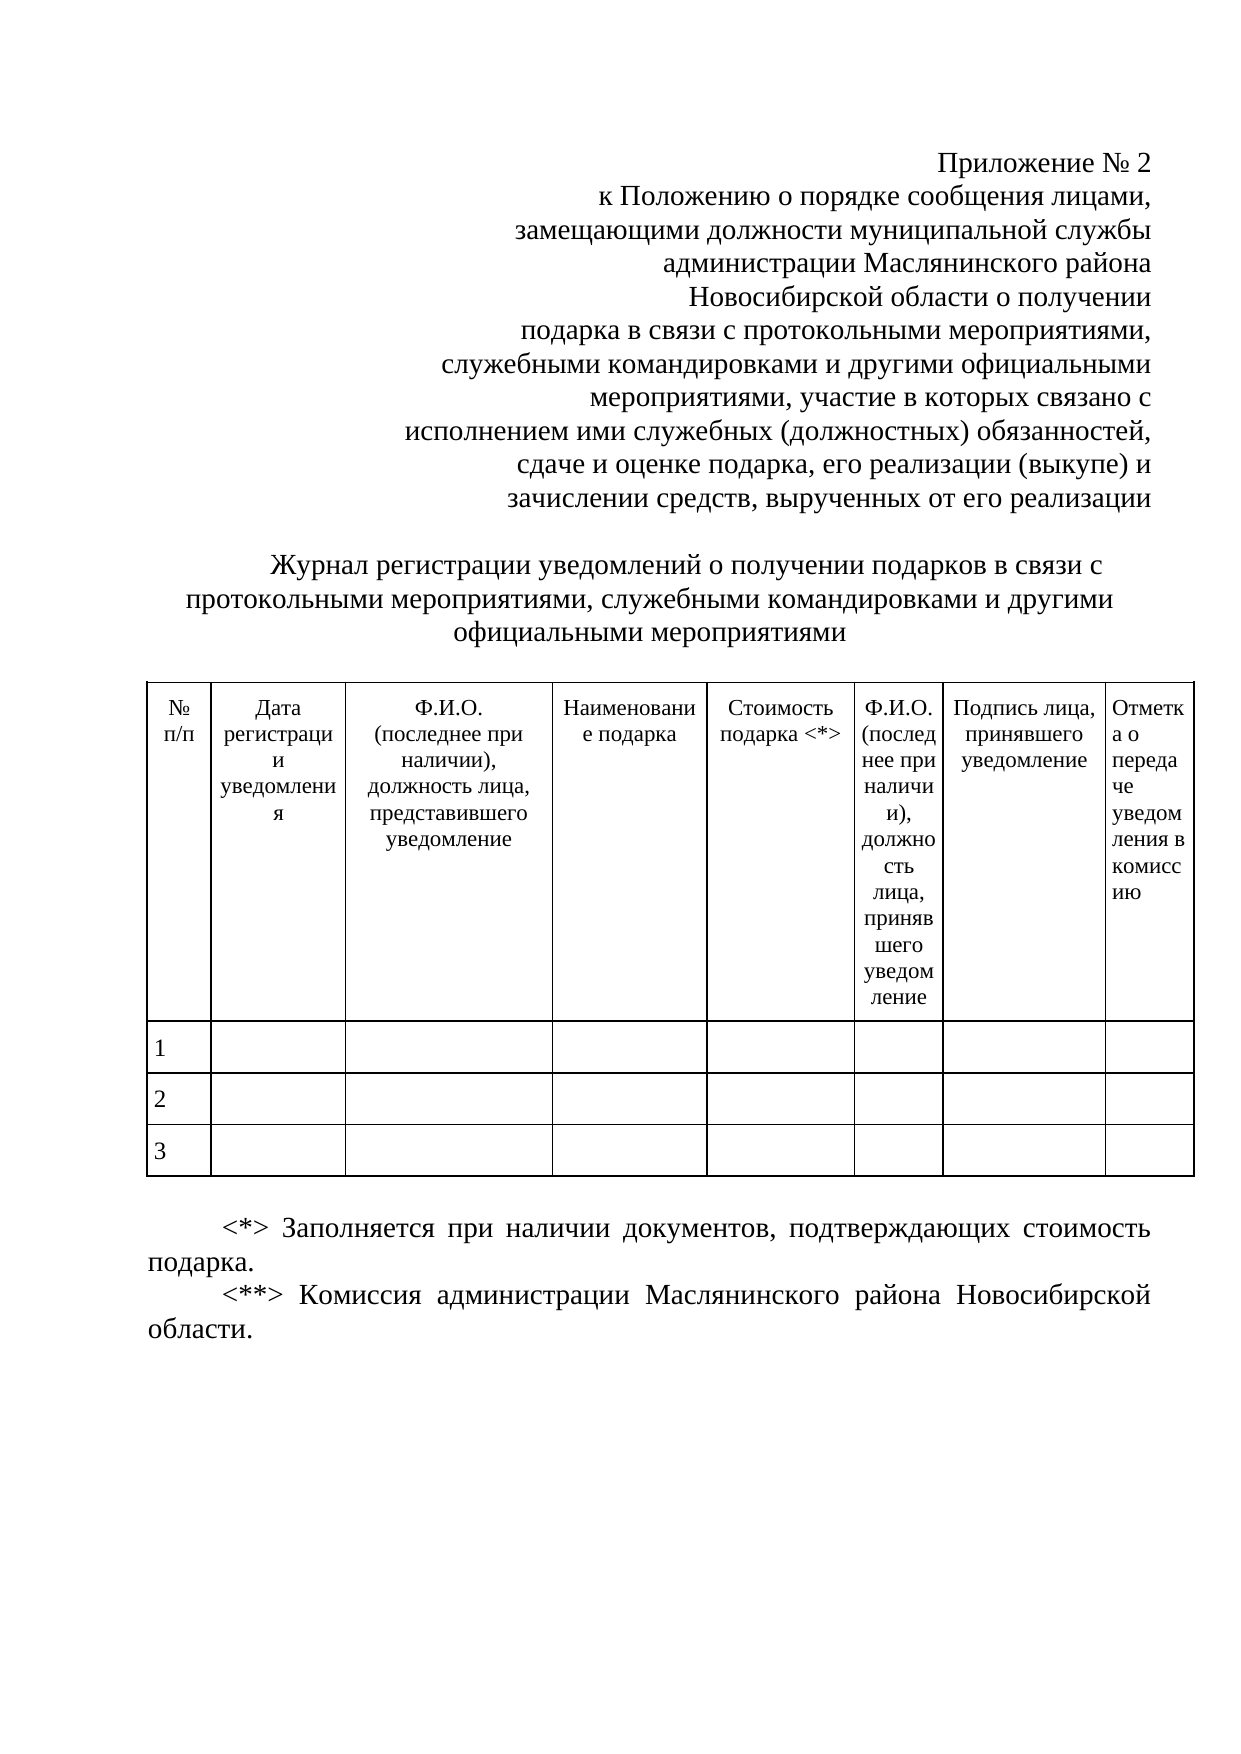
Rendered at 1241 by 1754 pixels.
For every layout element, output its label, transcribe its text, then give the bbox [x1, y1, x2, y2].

table_cell [212, 1125, 345, 1175]
table_cell [708, 1074, 854, 1123]
table_header Подпись лица, принявшего уведомление [944, 683, 1105, 1020]
text замещающими должности муниципальной службы [148, 212, 1152, 245]
table_cell [855, 1074, 942, 1123]
table_cell [944, 1022, 1105, 1072]
table_header № п/п [148, 683, 210, 1020]
table_cell [553, 1022, 706, 1072]
table_cell [1106, 1074, 1193, 1123]
text к Положению о порядке сообщения лицами, [148, 178, 1152, 212]
text сдаче и оценке подарка, его реализации (выкупе) и [148, 447, 1152, 480]
text подарка в связи с протокольными мероприятиями, [148, 312, 1152, 346]
table_cell [553, 1074, 706, 1123]
table_cell [708, 1022, 854, 1072]
text <**> Комиссия администрации Маслянинского района Новосибирской области. [148, 1277, 1152, 1344]
text Новосибирской области о получении [148, 279, 1152, 312]
table_cell 3 [148, 1125, 210, 1175]
table_cell 1 [148, 1022, 210, 1072]
table_cell [346, 1022, 552, 1072]
text исполнением ими служебных (должностных) обязанностей, [148, 413, 1152, 447]
text администрации Маслянинского района [148, 245, 1152, 279]
table_cell [708, 1125, 854, 1175]
table_cell [855, 1022, 942, 1072]
table_header Ф.И.О. (последнее при наличии), должность лица, представившего уведомление [346, 683, 552, 1020]
table_cell [855, 1125, 942, 1175]
table_cell [212, 1022, 345, 1072]
table_cell [346, 1125, 552, 1175]
table_cell [1106, 1022, 1193, 1072]
table_header Дата регистрации уведомления [212, 683, 345, 1020]
text Журнал регистрации уведомлений о получении подарков в связи с протокольными мероприятиями, служебными командировками и другими официальными мероприятиями [148, 547, 1152, 648]
table_header Наименование подарка [553, 683, 706, 1020]
table_cell [1106, 1125, 1193, 1175]
text <*> Заполняется при наличии документов, подтверждающих стоимость подарка. [148, 1210, 1152, 1277]
table_cell 2 [148, 1074, 210, 1123]
text мероприятиями, участие в которых связано с [148, 379, 1152, 413]
table_cell [212, 1074, 345, 1123]
text служебными командировками и другими официальными [148, 346, 1152, 379]
table_cell [944, 1074, 1105, 1123]
table_cell [944, 1125, 1105, 1175]
text Приложение № 2 [148, 145, 1152, 178]
table_header Стоимость подарка <*> [708, 683, 854, 1020]
table_cell [553, 1125, 706, 1175]
table_cell [346, 1074, 552, 1123]
table_header Отметка о передаче уведомления в комиссию [1106, 683, 1193, 1020]
text зачислении средств, вырученных от его реализации [148, 480, 1152, 514]
table_header Ф.И.О. (последнее при наличии), должность лица, принявшего уведомление [855, 683, 942, 1020]
